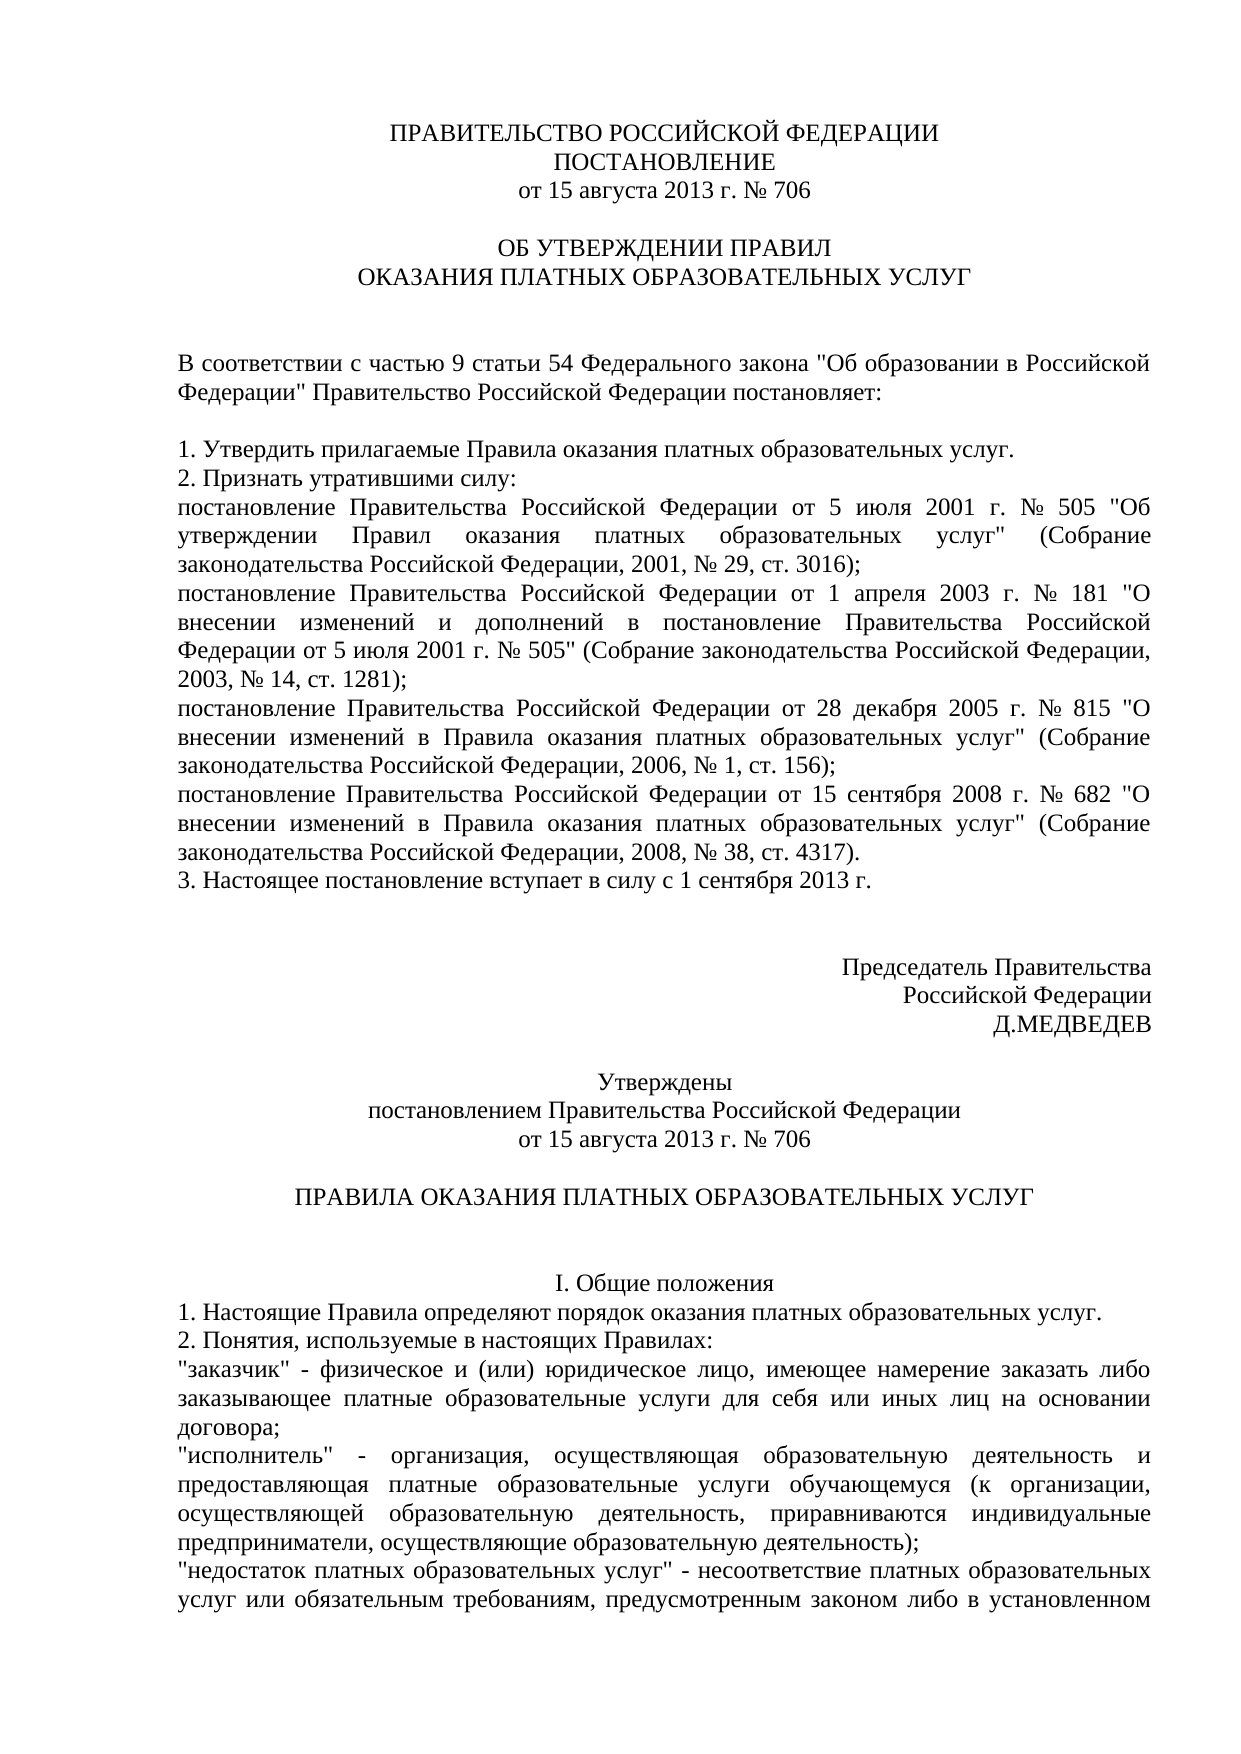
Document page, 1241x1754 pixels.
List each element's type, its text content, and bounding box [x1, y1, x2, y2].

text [177, 1556, 1152, 1613]
text "заказчик" - физическое и (или) юридическое лицо, имеющее намерение заказать либо заказывающее платные образовательные услуги для себя или иных лиц на основании договора; [177, 1354, 1152, 1441]
text Российской Федерации [177, 981, 1152, 1009]
text постановление Правительства Российской Федерации от 15 сентября 2008 г. № 682 "О внесении изменений в Правила оказания платных образовательных услуг" (Собрание законодательства Российской Федерации, 2008, № 38, ст. 4317). [177, 779, 1152, 866]
text от 15 августа 2013 г. № 706 [177, 176, 1152, 204]
text 1. Настоящие Правила определяют порядок оказания платных образовательных услуг. [177, 1297, 1152, 1326]
text ОКАЗАНИЯ ПЛАТНЫХ ОБРАЗОВАТЕЛЬНЫХ УСЛУГ [177, 262, 1152, 291]
text Д.МЕДВЕДЕВ [177, 1009, 1152, 1038]
text от 15 августа 2013 г. № 706 [177, 1124, 1152, 1153]
text "исполнитель" - организация, осуществляющая образовательную деятельность и предоставляющая платные образовательные услуги обучающемуся (к организации, осуществляющей образовательную деятельность, приравниваются индивидуальные предприниматели, осуществляющие образовательную деятельность); [177, 1441, 1152, 1556]
text Председатель Правительства [177, 952, 1152, 981]
text ПРАВИЛА ОКАЗАНИЯ ПЛАТНЫХ ОБРАЗОВАТЕЛЬНЫХ УСЛУГ [177, 1182, 1152, 1211]
text В соответствии с частью 9 статьи 54 Федерального закона "Об образовании в Российской Федерации" Правительство Российской Федерации постановляет: [177, 348, 1152, 406]
text ПОСТАНОВЛЕНИЕ [177, 147, 1152, 176]
text постановление Правительства Российской Федерации от 5 июля 2001 г. № 505 "Об утверждении Правил оказания платных образовательных услуг" (Собрание законодательства Российской Федерации, 2001, № 29, ст. 3016); [177, 492, 1152, 578]
text ОБ УТВЕРЖДЕНИИ ПРАВИЛ [177, 233, 1152, 262]
text I. Общие положения [177, 1268, 1152, 1297]
text постановление Правительства Российской Федерации от 1 апреля 2003 г. № 181 "О внесении изменений и дополнений в постановление Правительства Российской Федерации от 5 июля 2001 г. № 505" (Собрание законодательства Российской Федерации, 2003, № 14, ст. 1281); [177, 578, 1152, 693]
text 2. Понятия, используемые в настоящих Правилах: [177, 1326, 1152, 1354]
text 3. Настоящее постановление вступает в силу с 1 сентября 2013 г. [177, 866, 1152, 894]
text Утверждены [177, 1067, 1152, 1096]
text постановление Правительства Российской Федерации от 28 декабря 2005 г. № 815 "О внесении изменений в Правила оказания платных образовательных услуг" (Собрание законодательства Российской Федерации, 2006, № 1, ст. 156); [177, 693, 1152, 779]
text постановлением Правительства Российской Федерации [177, 1096, 1152, 1124]
text 1. Утвердить прилагаемые Правила оказания платных образовательных услуг. [177, 434, 1152, 463]
text ПРАВИТЕЛЬСТВО РОССИЙСКОЙ ФЕДЕРАЦИИ [177, 118, 1152, 147]
text 2. Признать утратившими силу: [177, 463, 1152, 492]
